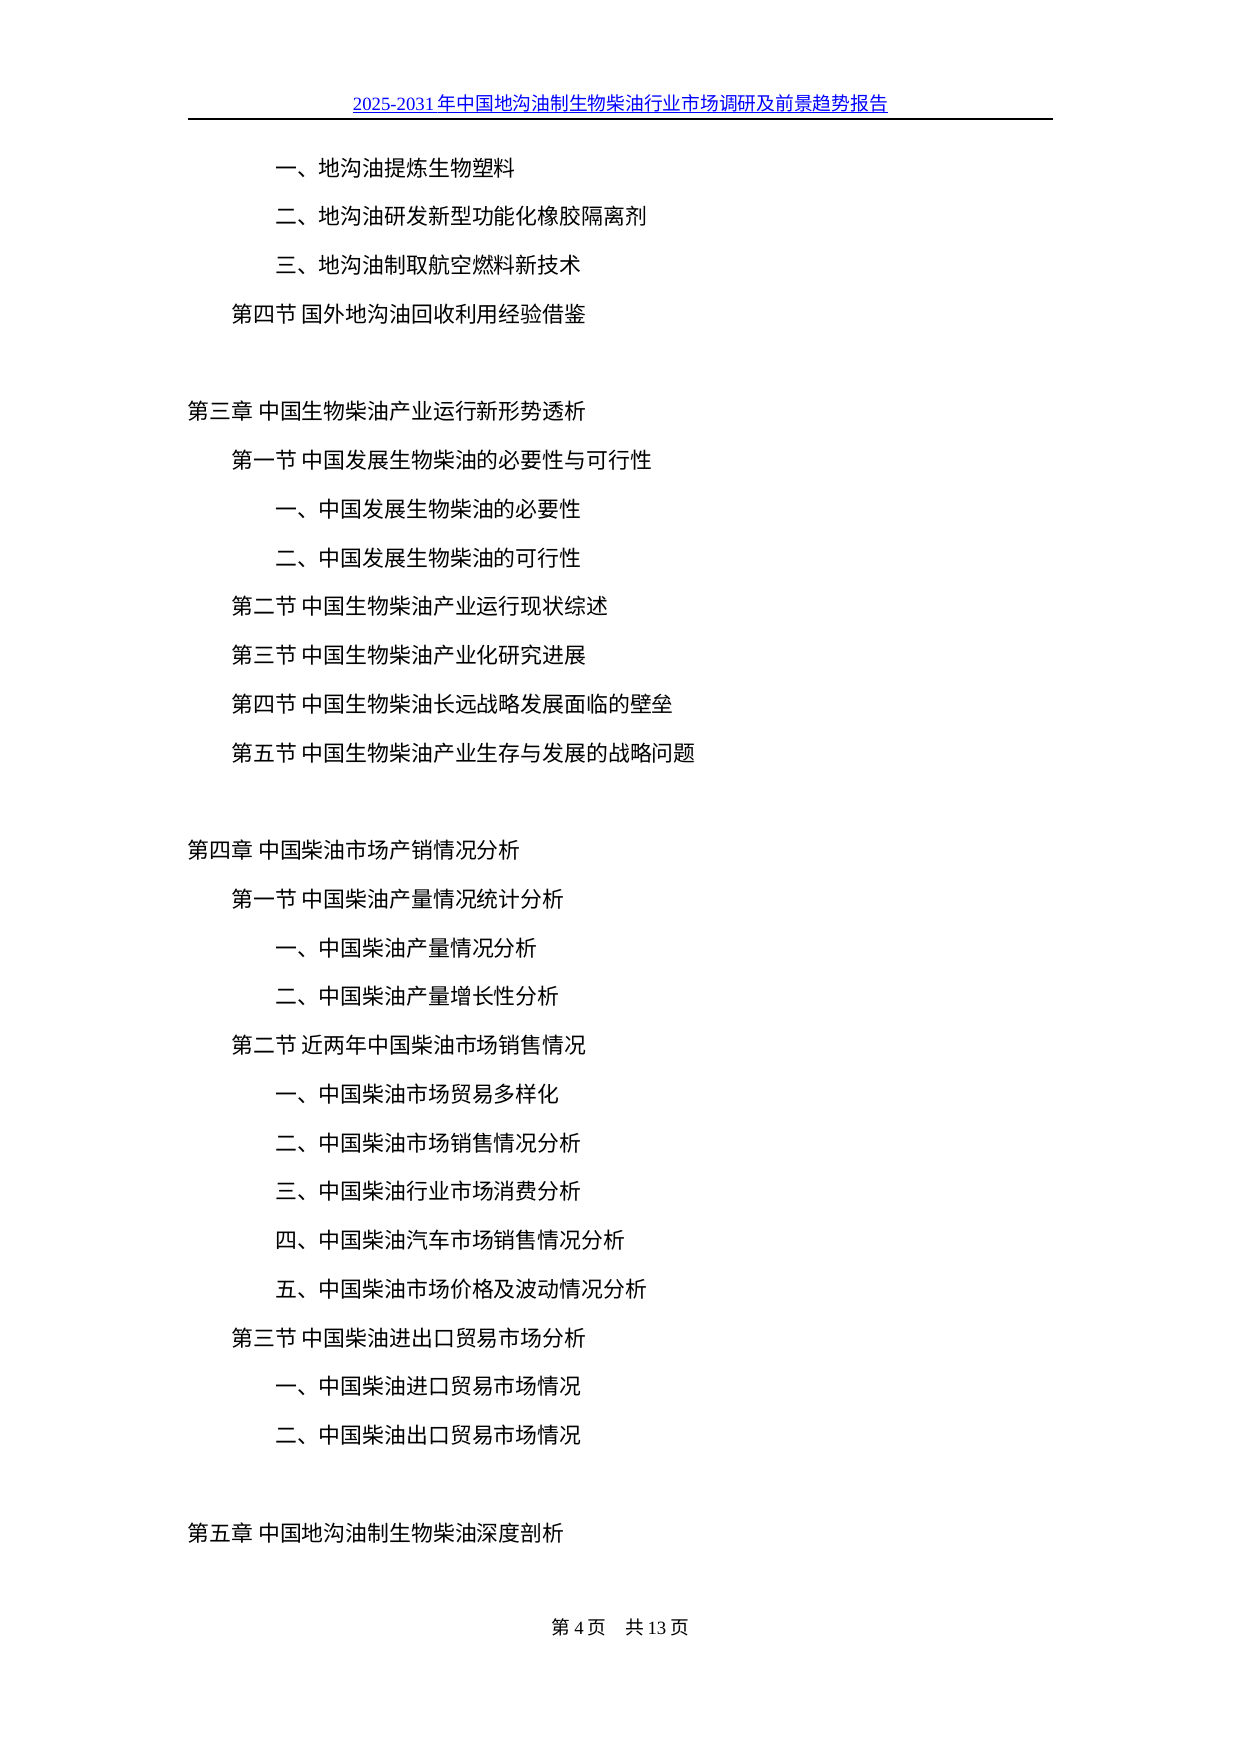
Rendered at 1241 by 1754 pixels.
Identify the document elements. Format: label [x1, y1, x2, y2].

text [187, 150, 1053, 1548]
